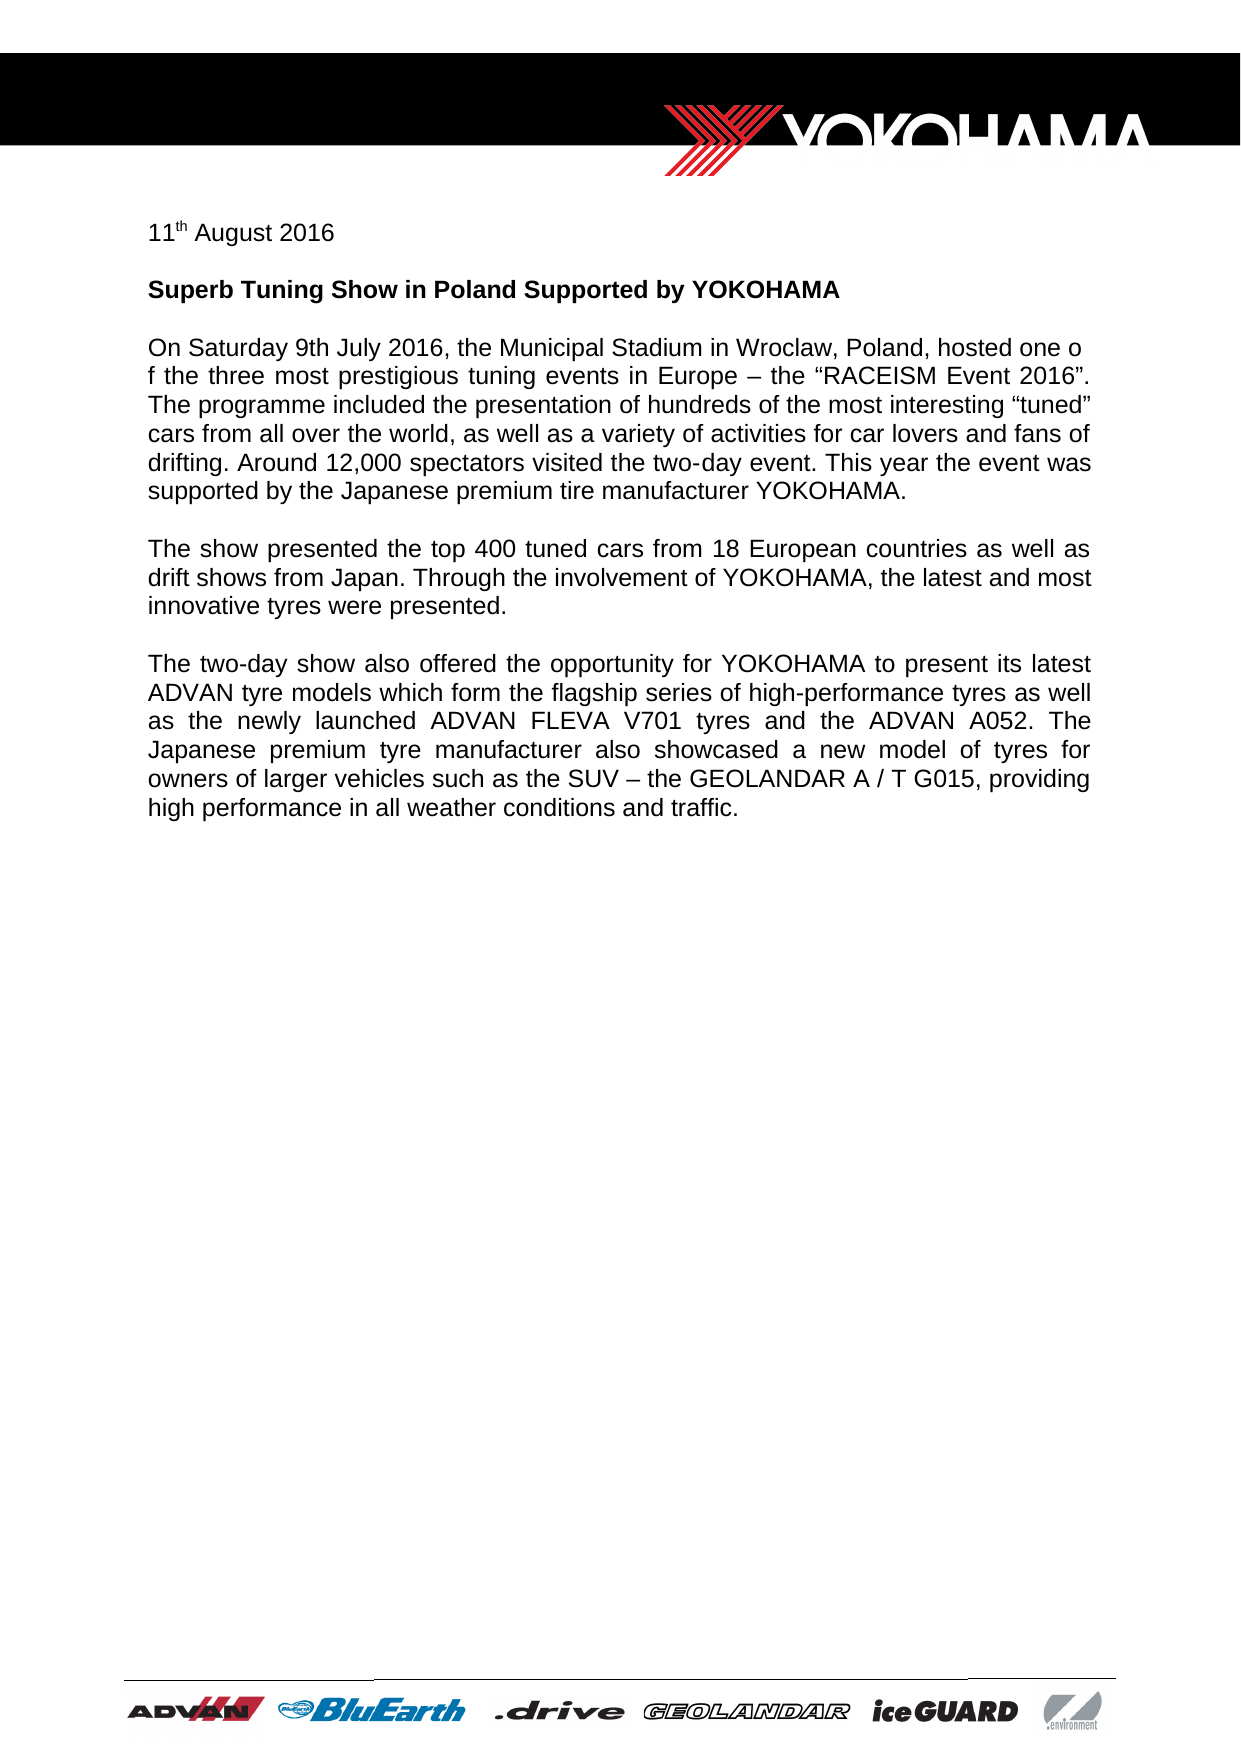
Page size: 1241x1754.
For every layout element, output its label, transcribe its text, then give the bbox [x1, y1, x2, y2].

text The show presented the top 400 tuned cars from 18 European countries as well as drift shows from Japan. Through the involvement of YOKOHAMA, the latest and most innovative tyres were presented. [148, 534, 1093, 620]
picture [574, 39, 1241, 237]
picture [643, 1679, 1110, 1738]
picture [486, 1695, 633, 1725]
text 11th August 2016 [148, 217, 1093, 246]
text On Saturday 9th July 2016, the Municipal Stadium in Wroclaw, Poland, hosted one o [148, 332, 1093, 361]
text Superb Tuning Show in Poland Supported by YOKOHAMA [148, 275, 1093, 304]
text f the three most prestigious tuning events in Europe – the “RACEISM Event 2016”. The programme included the presentation of hundreds of the most interesting “tuned” cars from all over the world, as well as a variety of activities for car lovers and fans of drifting. Around 12,000 spectators visited the two-day event. This year the event was supported by the Japanese premium tire manufacturer YOKOHAMA. [148, 361, 1093, 505]
picture [124, 1681, 479, 1739]
text The two-day show also offered the opportunity for YOKOHAMA to present its latest ADVAN tyre models which form the flagship series of high-performance tyres as well as the newly launched ADVAN FLEVA V701 tyres and the ADVAN A052. The Japanese premium tyre manufacturer also showcased a new model of tyres for owners of larger vehicles such as the SUV – the GEOLANDAR A / T G015, providing high performance in all weather conditions and traffic. [148, 649, 1093, 821]
